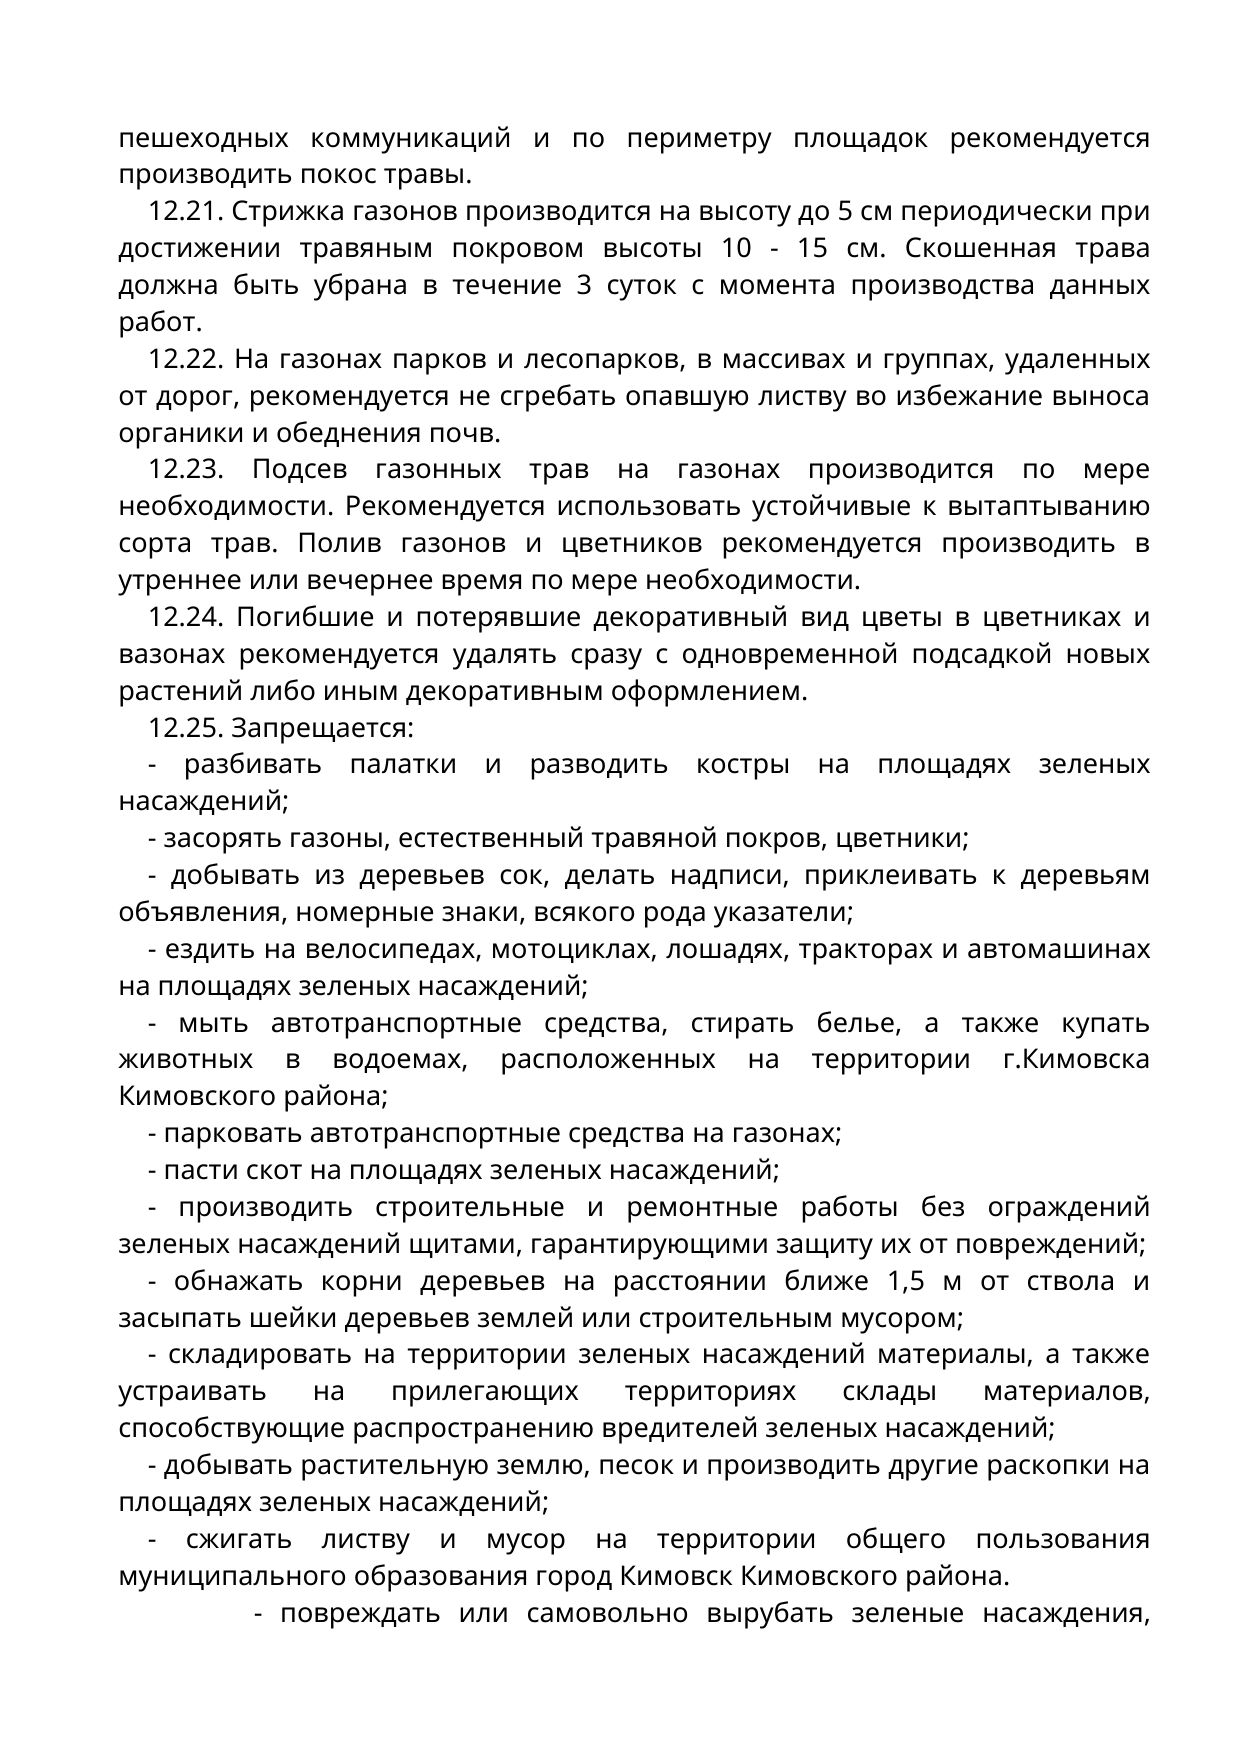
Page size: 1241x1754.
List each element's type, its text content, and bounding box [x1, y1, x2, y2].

text - добывать растительную землю, песок и производить другие раскопки на площадях зеленых насаждений; [118, 1446, 1152, 1519]
text - засорять газоны, естественный травяной покров, цветники; [118, 819, 1152, 856]
text - разбивать палатки и разводить костры на площадях зеленых насаждений; [118, 745, 1152, 819]
text - производить строительные и ремонтные работы без ограждений зеленых насаждений щитами, гарантирующими защиту их от повреждений; [118, 1187, 1152, 1261]
text 12.22. На газонах парков и лесопарков, в массивах и группах, удаленных от дорог, рекомендуется не сгребать опавшую листву во избежание выноса органики и обеднения почв. [118, 339, 1152, 450]
text 12.21. Стрижка газонов производится на высоту до 5 см периодически при достижении травяным покровом высоты 10 - 15 см. Скошенная трава должна быть убрана в течение 3 суток с момента производства данных работ. [118, 192, 1152, 339]
text - добывать из деревьев сок, делать надписи, приклеивать к деревьям объявления, номерные знаки, всякого рода указатели; [118, 856, 1152, 929]
text 12.23. Подсев газонных трав на газонах производится по мере необходимости. Рекомендуется использовать устойчивые к вытаптыванию сорта трав. Полив газонов и цветников рекомендуется производить в утреннее или вечернее время по мере необходимости. [118, 450, 1152, 597]
text - мыть автотранспортные средства, стирать белье, а также купать животных в водоемах, расположенных на территории г.Кимовска Кимовского района; [118, 1003, 1152, 1114]
text - пасти скот на площадях зеленых насаждений; [118, 1151, 1152, 1187]
text - ездить на велосипедах, мотоциклах, лошадях, тракторах и автомашинах на площадях зеленых насаждений; [118, 929, 1152, 1003]
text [118, 1593, 1152, 1630]
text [118, 118, 1152, 192]
text - обнажать корни деревьев на расстоянии ближе 1,5 м от ствола и засыпать шейки деревьев землей или строительным мусором; [118, 1261, 1152, 1335]
text - парковать автотранспортные средства на газонах; [118, 1114, 1152, 1151]
text - сжигать листву и мусор на территории общего пользования муниципального образования город Кимовск Кимовского района. [118, 1519, 1152, 1593]
text 12.24. Погибшие и потерявшие декоративный вид цветы в цветниках и вазонах рекомендуется удалять сразу с одновременной подсадкой новых растений либо иным декоративным оформлением. [118, 597, 1152, 708]
text 12.25. Запрещается: [118, 708, 1152, 745]
text - складировать на территории зеленых насаждений материалы, а также устраивать на прилегающих территориях склады материалов, способствующие распространению вредителей зеленых насаждений; [118, 1335, 1152, 1446]
